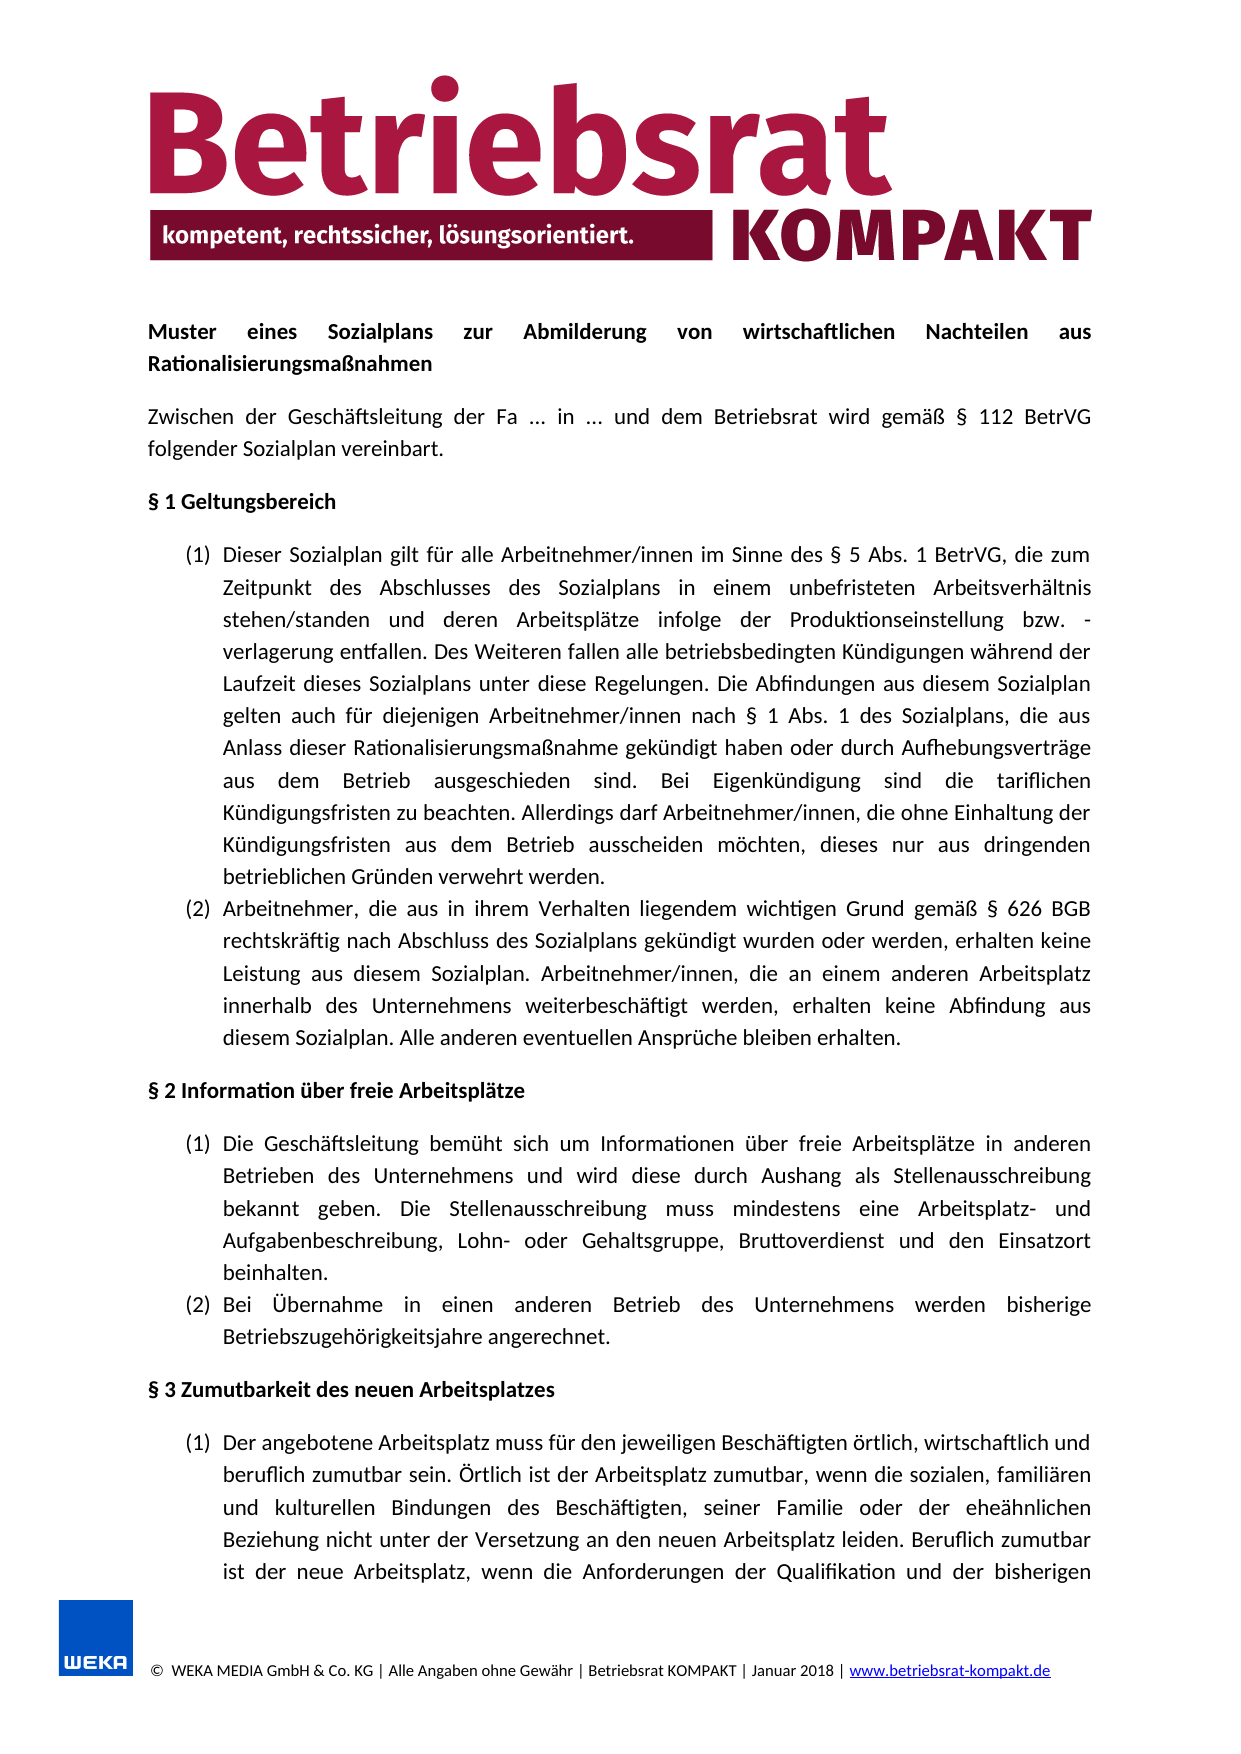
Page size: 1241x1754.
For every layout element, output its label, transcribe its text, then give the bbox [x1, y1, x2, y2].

picture [58, 1600, 133, 1676]
picture [147, 73, 1093, 264]
text Muster eines Sozialplans zur Abmilderung von wirtschaftlichen Nachteilen aus Rationalisierungsmaßnahmen [148, 317, 1093, 377]
list Die Geschäftsleitung bemüht sich um Informationen über freie Arbeitsplätze in anderen Betrieben des Unternehmens und wird diese durch Aushang als Stellenausschreibung bekannt geben. Die Stellenausschreibung muss mindestens eine Arbeitsplatz- und Aufgabenbeschreibung, Lohn- oder Gehaltsgruppe, Bruttoverdienst und den Einsatzort beinhalten. [185, 1129, 1093, 1286]
text § 3 Zumutbarkeit des neuen Arbeitsplatzes [148, 1375, 1093, 1403]
list Arbeitnehmer, die aus in ihrem Verhalten liegendem wichtigen Grund gemäß § 626 BGB rechtskräftig nach Abschluss des Sozialplans gekündigt wurden oder werden, erhalten keine Leistung aus diesem Sozialplan. Arbeitnehmer/innen, die an einem anderen Arbeitsplatz innerhalb des Unternehmens weiterbeschäftigt werden, erhalten keine Abfindung aus diesem Sozialplan. Alle anderen eventuellen Ansprüche bleiben erhalten. [185, 894, 1093, 1051]
text § 1 Geltungsbereich [148, 487, 1093, 515]
text Zwischen der Geschäftsleitung der Fa ... in ... und dem Betriebsrat wird gemäß § 112 BetrVG folgender Sozialplan vereinbart. [148, 402, 1093, 462]
list Bei Übernahme in einen anderen Betrieb des Unternehmens werden bisherige Betriebszugehörigkeitsjahre angerechnet. [185, 1290, 1093, 1350]
list Dieser Sozialplan gilt für alle Arbeitnehmer/innen im Sinne des § 5 Abs. 1 BetrVG, die zum Zeitpunkt des Abschlusses des Sozialplans in einem unbefristeten Arbeitsverhältnis stehen/standen und deren Arbeitsplätze infolge der Produktionseinstellung bzw. -verlagerung entfallen. Des Weiteren fallen alle betriebsbedingten Kündigungen während der Laufzeit dieses Sozialplans unter diese Regelungen. Die Abfindungen aus diesem Sozialplan gelten auch für diejenigen Arbeitnehmer/innen nach § 1 Abs. 1 des Sozialplans, die aus Anlass dieser Rationalisierungsmaßnahme gekündigt haben oder durch Aufhebungsverträge aus dem Betrieb ausgeschieden sind. Bei Eigenkündigung sind die tariflichen Kündigungsfristen zu beachten. Allerdings darf Arbeitnehmer/innen, die ohne Einhaltung der Kündigungsfristen aus dem Betrieb ausscheiden möchten, dieses nur aus dringenden betrieblichen Gründen verwehrt werden. [185, 540, 1093, 890]
text § 2 Information über freie Arbeitsplätze [148, 1076, 1093, 1104]
